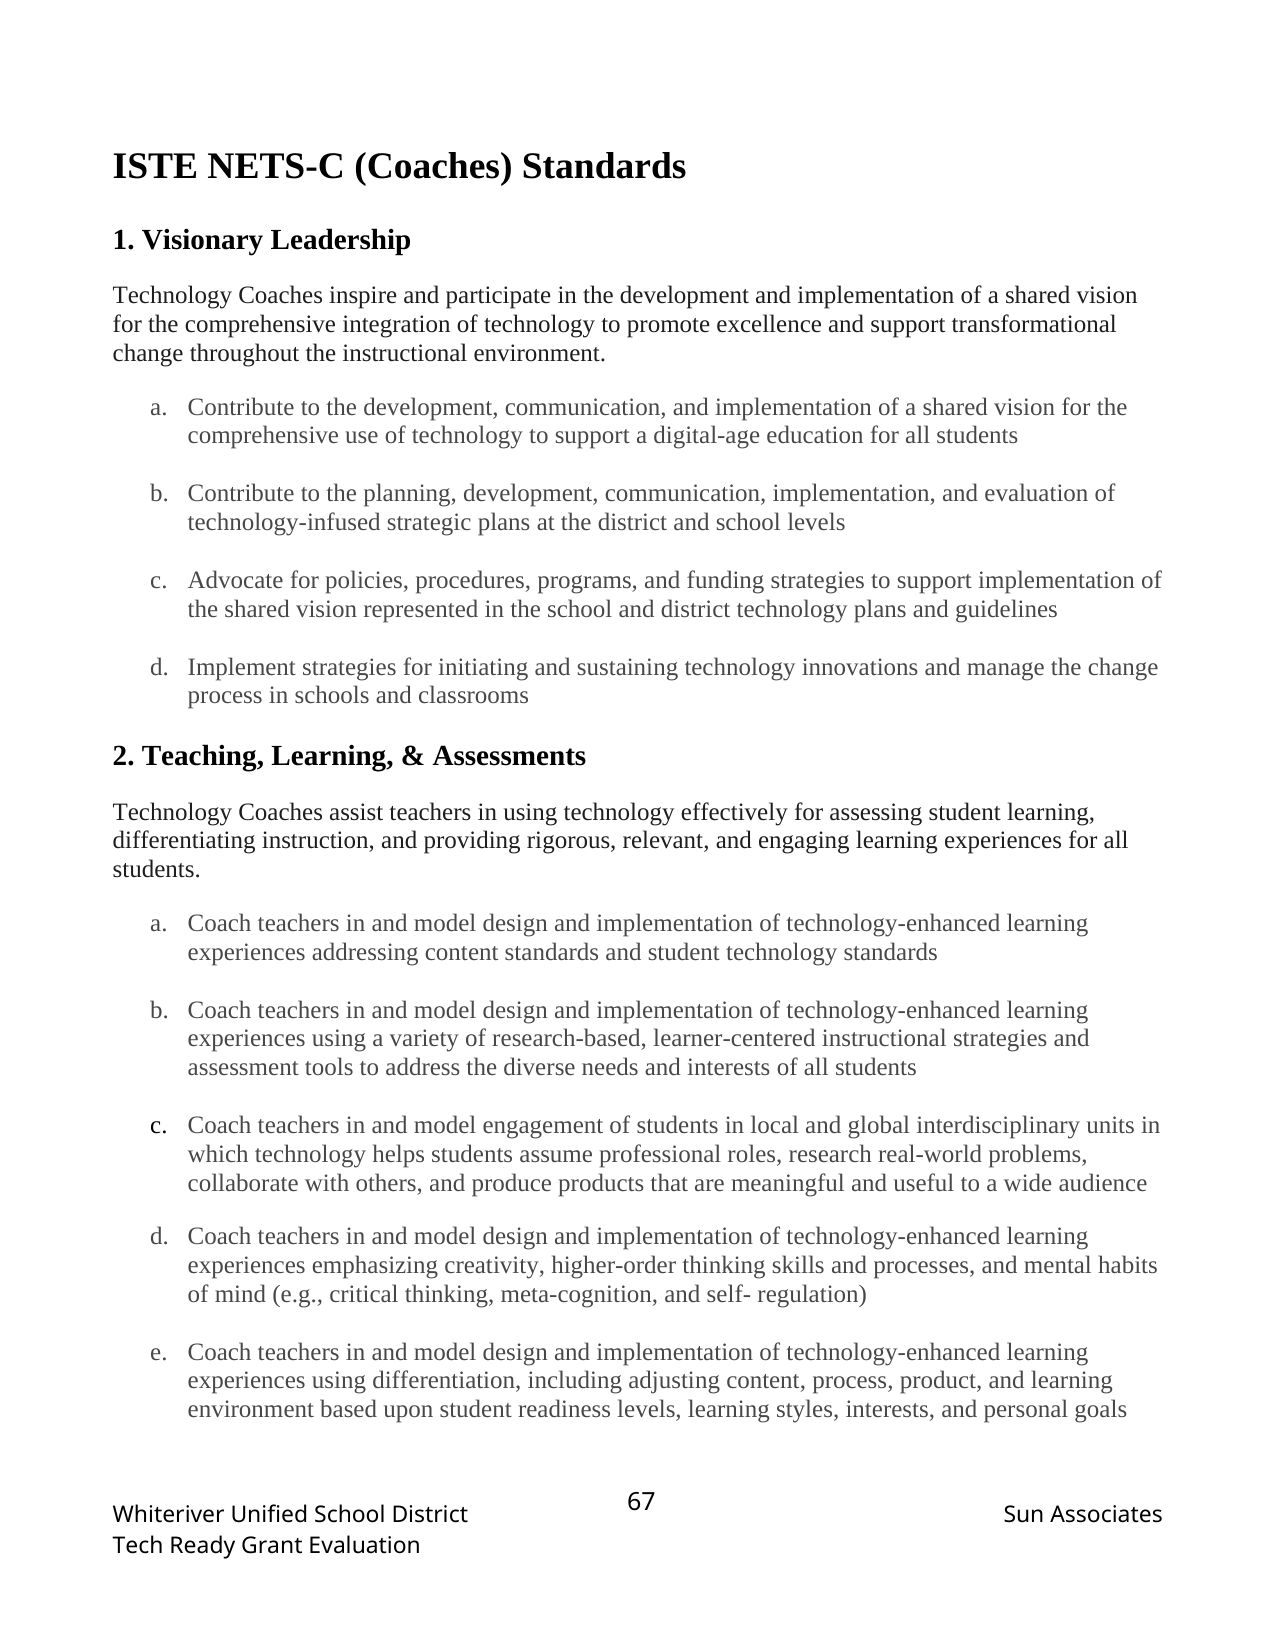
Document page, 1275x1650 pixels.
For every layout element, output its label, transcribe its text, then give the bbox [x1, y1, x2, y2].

list Coach teachers in and model design and implementation of technology-enhanced learning experiences addressing content standards and student technology standards [150, 908, 1162, 966]
text 2. Teaching, Learning, & Assessments [112, 738, 1162, 772]
list Implement strategies for initiating and sustaining technology innovations and manage the change process in schools and classrooms [150, 652, 1162, 709]
subtitle ISTE NETS-C (Coaches) Standards [112, 144, 1162, 187]
list Coach teachers in and model design and implementation of technology-enhanced learning experiences using differentiation, including adjusting content, process, product, and learning environment based upon student readiness levels, learning styles, interests, and personal goals [150, 1337, 1162, 1423]
list Contribute to the development, communication, and implementation of a shared vision for the comprehensive use of technology to support a digital-age education for all students [150, 392, 1162, 449]
list Coach teachers in and model design and implementation of technology-enhanced learning experiences using a variety of research-based, learner-centered instructional strategies and assessment tools to address the diverse needs and interests of all students [150, 995, 1162, 1081]
text Technology Coaches inspire and participate in the development and implementation of a shared vision for the comprehensive integration of technology to promote excellence and support transformational change throughout the instructional environment. [112, 280, 1162, 367]
list Coach teachers in and model engagement of students in local and global interdisciplinary units in which technology helps students assume professional roles, research real-world problems, collaborate with others, and produce products that are meaningful and useful to a wide audience [150, 1110, 1162, 1196]
list Contribute to the planning, development, communication, implementation, and evaluation of technology-infused strategic plans at the district and school levels [150, 478, 1162, 536]
text Technology Coaches assist teachers in using technology effectively for assessing student learning, differentiating instruction, and providing rigorous, relevant, and engaging learning experiences for all students. [112, 797, 1162, 883]
list Advocate for policies, procedures, programs, and funding strategies to support implementation of the shared vision represented in the school and district technology plans and guidelines [150, 565, 1162, 622]
text 1. Visionary Leadership [112, 222, 1162, 255]
list Coach teachers in and model design and implementation of technology-enhanced learning experiences emphasizing creativity, higher-order thinking skills and processes, and mental habits of mind (e.g., critical thinking, meta-cognition, and self- regulation) [150, 1221, 1162, 1308]
